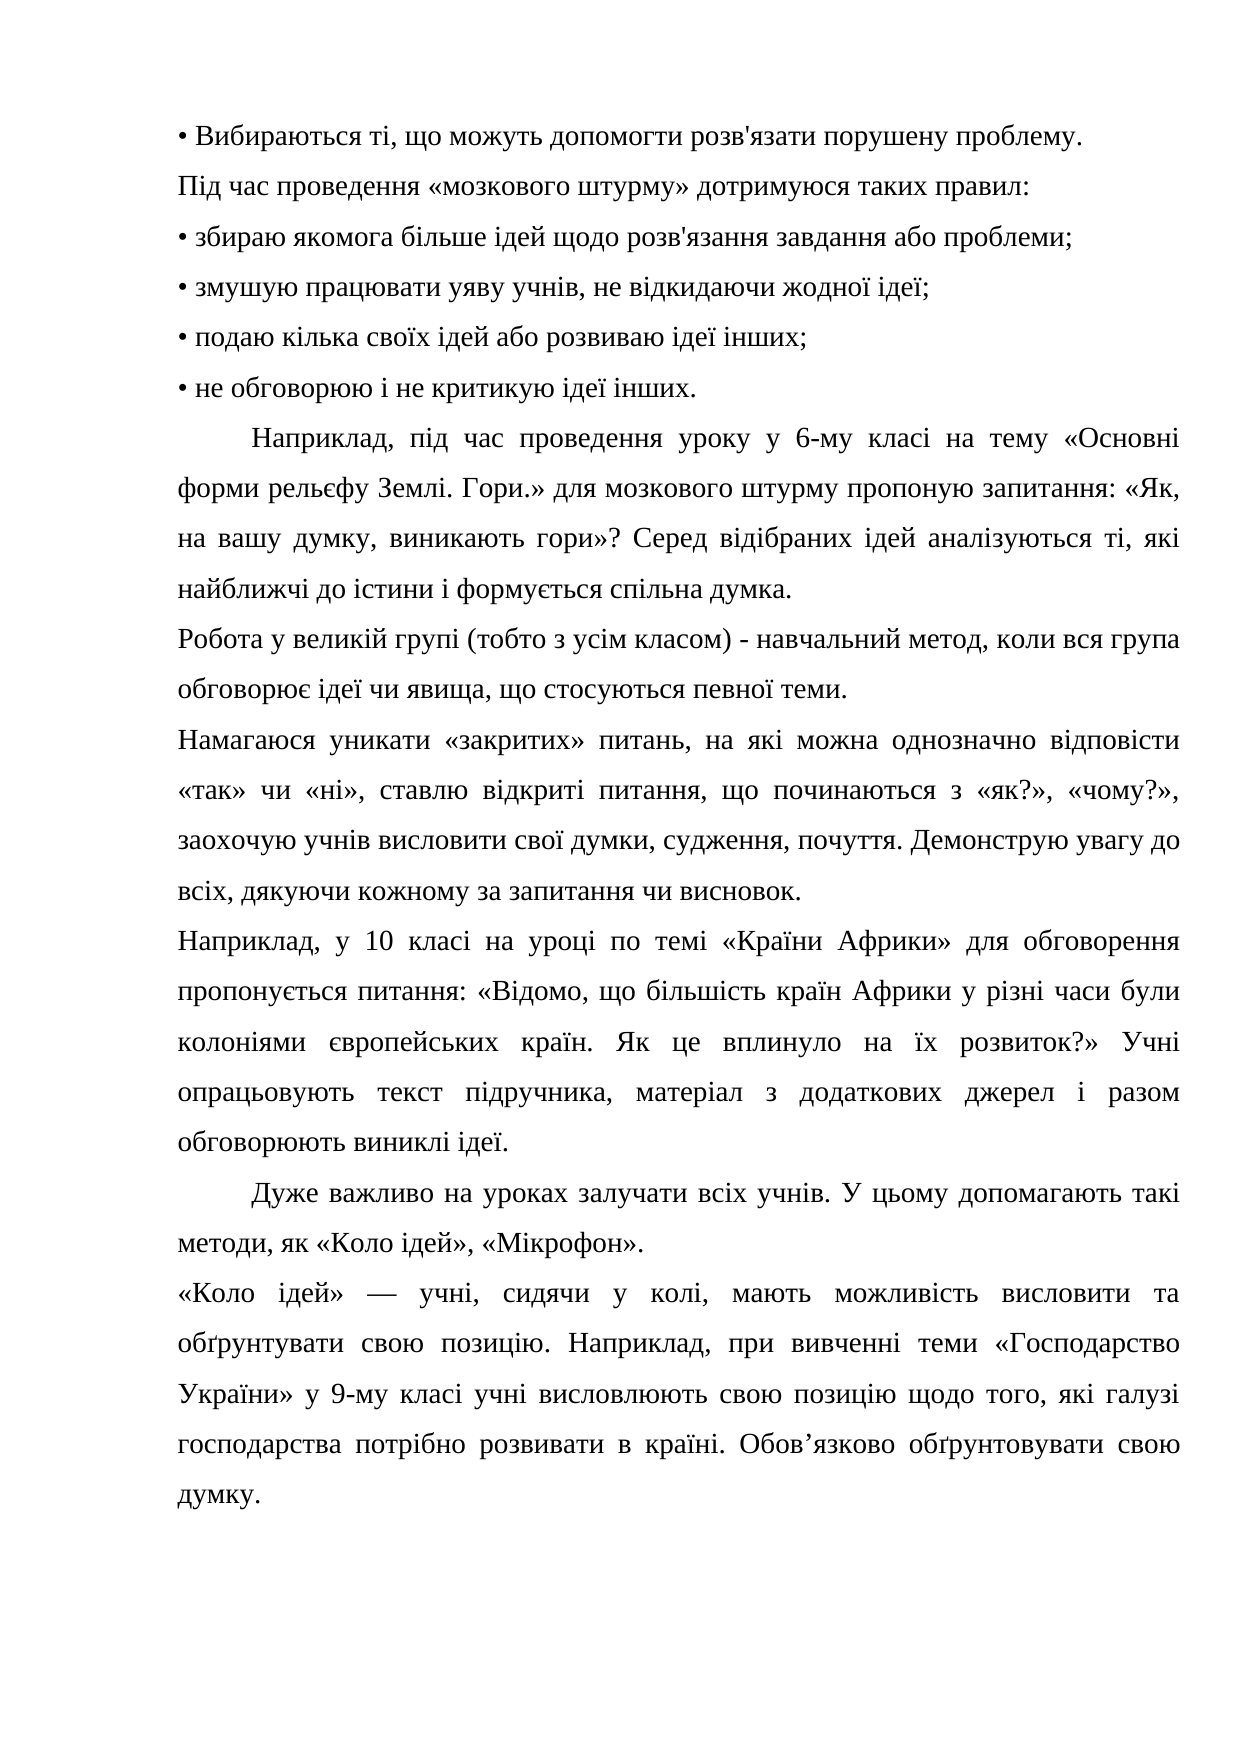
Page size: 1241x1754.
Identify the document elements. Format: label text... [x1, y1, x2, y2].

text Робота у великій групі (тобто з усім класом) - навчальний метод, коли вся група обговорює ідеї чи явища, що стосуються певної теми. [177, 621, 1181, 705]
text Під час проведення «мозкового штурму» дотримуюся таких правил: [177, 168, 1181, 202]
text • збираю якомога більше ідей щодо розв'язання завдання або проблеми; [177, 219, 1181, 252]
text • Вибираються ті, що можуть допомогти розв'язати порушену проблему. [177, 118, 1181, 152]
text • змушую працювати уяву учнів, не відкидаючи жодної ідеї; [177, 269, 1181, 303]
text Наприклад, під час проведення уроку у 6-му класі на тему «Основні форми рельєфу Землі. Гори.» для мозкового штурму пропоную запитання: «Як, на вашу думку, виникають гори»? Серед відібраних ідей аналізуються ті, які найближчі до істини і формується спільна думка. [177, 420, 1181, 604]
text Наприклад, у 10 класі на уроці по темі «Країни Африки» для обговорення пропонується питання: «Відомо, що більшість країн Африки у різні часи були колоніями європейських країн. Як це вплинуло на їх розвиток?» Учні опрацьовують текст підручника, матеріал з додаткових джерел і разом обговорюють виниклі ідеї. [177, 923, 1181, 1158]
text «Коло ідей» — учні, сидячи у колі, мають можливість висловити та обґрунтувати свою позицію. Наприклад, при вивченні теми «Господарство України» у 9-му класі учні висловлюють свою позицію щодо того, які галузі господарства потрібно розвивати в країні. Обов’язково обґрунтовувати свою думку. [177, 1275, 1181, 1510]
text • подаю кілька своїх ідей або розвиваю ідеї інших; [177, 319, 1181, 353]
text Дуже важливо на уроках залучати всіх учнів. У цьому допомагають такі методи, як «Коло ідей», «Мікрофон». [177, 1175, 1181, 1258]
text Намагаюся уникати «закритих» питань, на які можна однозначно відповісти «так» чи «ні», ставлю відкриті питання, що починаються з «як?», «чому?», заохочую учнів висловити свої думки, судження, почуття. Демонструю увагу до всіх, дякуючи кожному за запитання чи висновок. [177, 722, 1181, 906]
text • не обговорюю і не критикую ідеї інших. [177, 370, 1181, 403]
